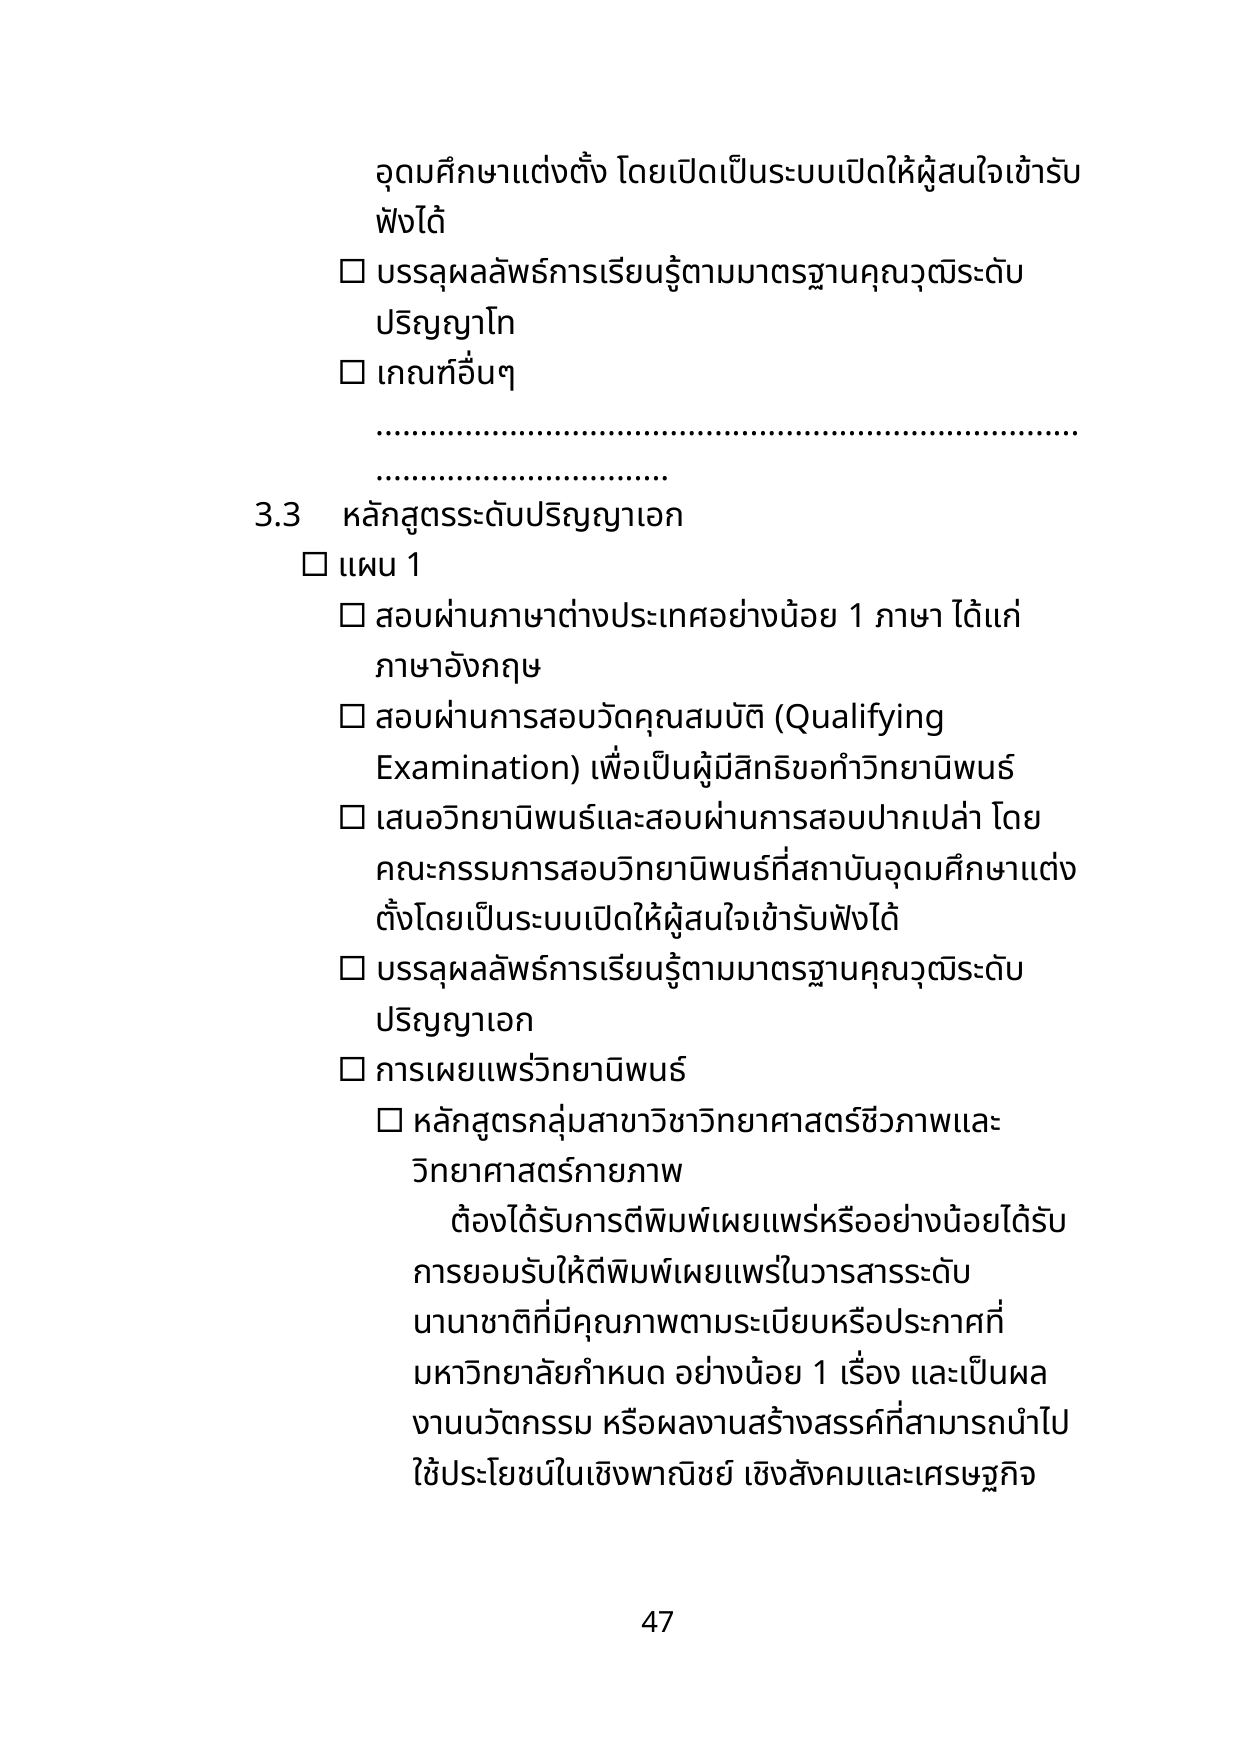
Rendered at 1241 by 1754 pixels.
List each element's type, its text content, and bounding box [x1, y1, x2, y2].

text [337, 148, 1090, 248]
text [412, 1197, 1090, 1500]
text บรรลุผลลัพธ์การเรียนรู้ตามมาตรฐานคุณวุฒิระดับปริญญาโท [337, 248, 1090, 349]
text การเผยแพร่วิทยานิพนธ์ [337, 1046, 1090, 1097]
text หลักสูตรกลุ่มสาขาวิชาวิทยาศาสตร์ชีวภาพและวิทยาศาสตร์กายภาพ [375, 1097, 1090, 1197]
text แผน 1 [225, 541, 1090, 592]
text สอบผ่านการสอบวัดคุณสมบัติ (Qualifying Examination) เพื่อเป็นผู้มีสิทธิขอทำวิทยานิพนธ์ [337, 693, 1090, 794]
text เกณฑ์อื่นๆ ................................................................................................................ [337, 349, 1090, 491]
text เสนอวิทยานิพนธ์และสอบผ่านการสอบปากเปล่า โดยคณะกรรมการสอบวิทยานิพนธ์ที่สถาบันอุดมศึกษาแต่งตั้งโดยเป็นระบบเปิดให้ผู้สนใจเข้ารับฟังได้ [337, 794, 1090, 945]
text สอบผ่านภาษาต่างประเทศอย่างน้อย 1 ภาษา ได้แก่ ภาษาอังกฤษ [337, 592, 1090, 693]
text 3.3 หลักสูตรระดับปริญญาเอก [225, 491, 1090, 541]
text บรรลุผลลัพธ์การเรียนรู้ตามมาตรฐานคุณวุฒิระดับปริญญาเอก [337, 945, 1090, 1046]
